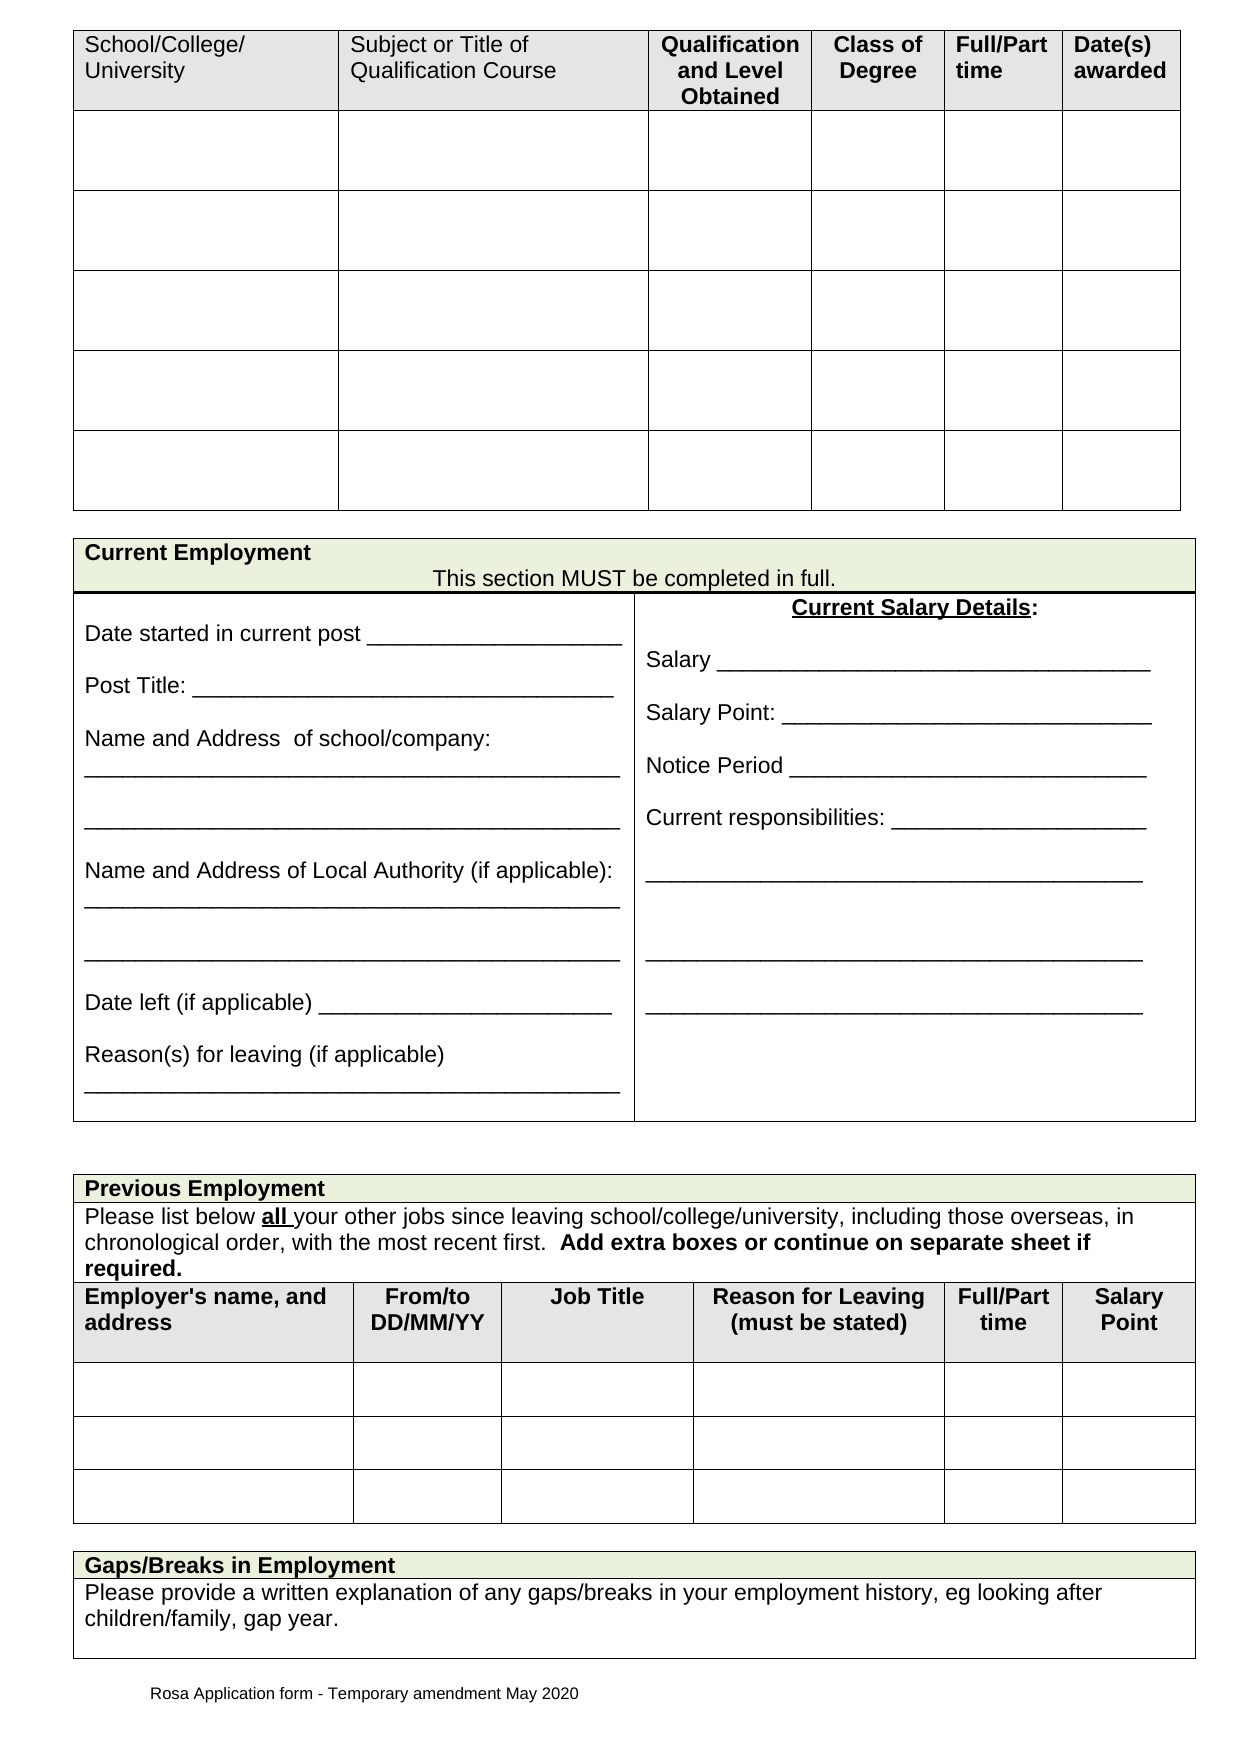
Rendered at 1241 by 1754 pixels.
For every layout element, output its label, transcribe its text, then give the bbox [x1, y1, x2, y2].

table_cell [694, 1470, 944, 1523]
table_cell [339, 271, 648, 350]
table_cell School/College/ University [74, 31, 338, 110]
table_header Current Salary Details: Salary __________________________________ Salary Point: _____________________________ Notice Period ____________________________ Current responsibilities: ____________________ _______________________________________ _______________________________________ _______________________________________ [635, 594, 1195, 1121]
table_cell [1063, 1363, 1195, 1416]
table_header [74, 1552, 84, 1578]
table_cell [812, 431, 944, 510]
table_cell Reason for Leaving (must be stated) [694, 1283, 944, 1362]
table_cell Qualification and Level Obtained [649, 31, 811, 110]
table_cell [354, 1363, 501, 1416]
table_cell Employer's name, and address [74, 1283, 353, 1362]
table_cell [339, 351, 648, 430]
table_cell [945, 351, 1062, 430]
table_cell [74, 1363, 353, 1416]
table_cell [812, 351, 944, 430]
table_header Current Employment This section MUST be completed in full. [74, 539, 1195, 591]
table_cell [1063, 351, 1180, 430]
table_cell [812, 191, 944, 270]
table_cell [354, 1417, 501, 1469]
table_header Gaps/Breaks in Employment [395, 1552, 1195, 1578]
table_cell Salary Point [1063, 1283, 1195, 1362]
table_cell Date(s) awarded [1063, 31, 1180, 110]
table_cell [74, 1579, 1195, 1658]
table_cell [945, 1363, 1062, 1416]
table_cell [945, 191, 1062, 270]
table_cell [694, 1417, 944, 1469]
table_cell [502, 1417, 693, 1469]
table_cell [945, 1470, 1062, 1523]
table_cell [1063, 271, 1180, 350]
table_cell [812, 271, 944, 350]
table_cell [339, 111, 648, 190]
table_cell [354, 1470, 501, 1523]
table_cell [945, 271, 1062, 350]
table_cell [74, 1470, 353, 1523]
table_cell [945, 111, 1062, 190]
table_cell [649, 271, 811, 350]
table_cell [649, 351, 811, 430]
table_cell Job Title [502, 1283, 693, 1362]
table_cell [694, 1363, 944, 1416]
table_cell From/to DD/MM/YY [354, 1283, 501, 1362]
table_cell [74, 191, 338, 270]
table_cell [945, 1417, 1062, 1469]
table_cell [502, 1363, 693, 1416]
table_cell [649, 431, 811, 510]
table_cell [1063, 111, 1180, 190]
table_cell Full/Part time [945, 1283, 1062, 1362]
table_cell [1063, 1417, 1195, 1469]
table_cell [339, 191, 648, 270]
table_cell [502, 1470, 693, 1523]
table_header Date started in current post ____________________ Post Title: _________________________________ Name and Address of school/company: __________________________________________ __________________________________________ Name and Address of Local Authority (if applicable): __________________________________________ __________________________________________ Date left (if applicable) _______________________ Reason(s) for leaving (if applicable) __________________________________________ [74, 594, 634, 1121]
table_cell [74, 271, 338, 350]
table_cell [649, 111, 811, 190]
table_cell [339, 431, 648, 510]
table_cell [74, 111, 338, 190]
table_cell Class of Degree [812, 31, 944, 110]
table_cell Please list below all your other jobs since leaving school/college/university, including those overseas, in chronological order, with the most recent first. Add extra boxes or continue on separate sheet if required. [74, 1203, 1195, 1282]
table_header Previous Employment [74, 1175, 1195, 1202]
table_cell [74, 351, 338, 430]
table_cell [649, 191, 811, 270]
table_cell [1063, 191, 1180, 270]
table_cell Full/Part time [945, 31, 1062, 110]
table_cell [1063, 431, 1180, 510]
table_cell Subject or Title of Qualification Course [339, 31, 648, 110]
table_cell [1063, 1470, 1195, 1523]
table_cell [74, 431, 338, 510]
table_cell [945, 431, 1062, 510]
table_cell [812, 111, 944, 190]
table_cell [74, 1417, 353, 1469]
